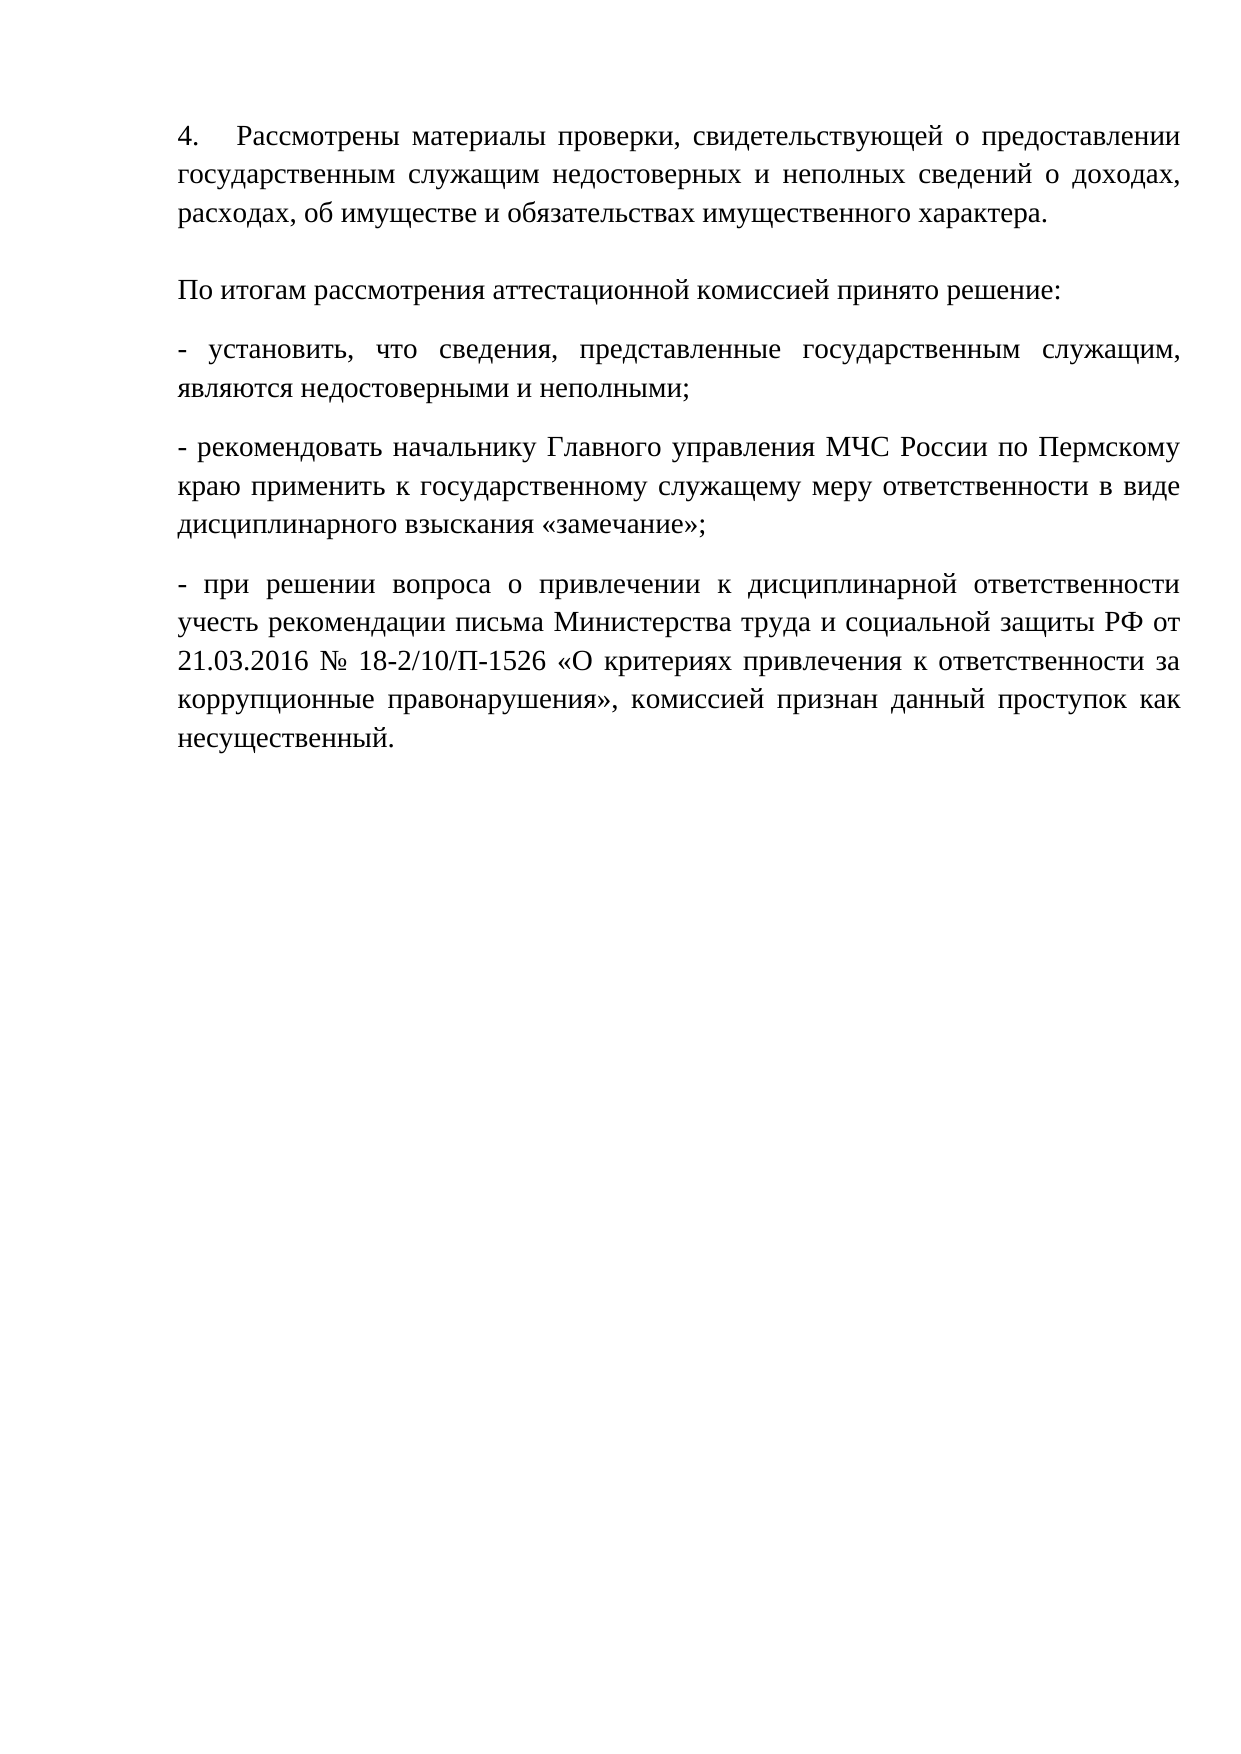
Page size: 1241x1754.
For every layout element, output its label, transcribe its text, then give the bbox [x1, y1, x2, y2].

text - рекомендовать начальнику Главного управления МЧС России по Пермскому краю применить к государственному служащему меру ответственности в виде дисциплинарного взыскания «замечание»; [177, 429, 1181, 540]
text - установить, что сведения, представленные государственным служащим, являются недостоверными и неполными; [177, 332, 1181, 404]
list По итогам рассмотрения аттестационной комиссией принято решение: [177, 272, 1181, 306]
text - при решении вопроса о привлечении к дисциплинарной ответственности учесть рекомендации письма Министерства труда и социальной защиты РФ от 21.03.2016 № 18-2/10/П-1526 «О критериях привлечения к ответственности за коррупционные правонарушения», комиссией признан данный проступок как несущественный. [177, 566, 1181, 754]
